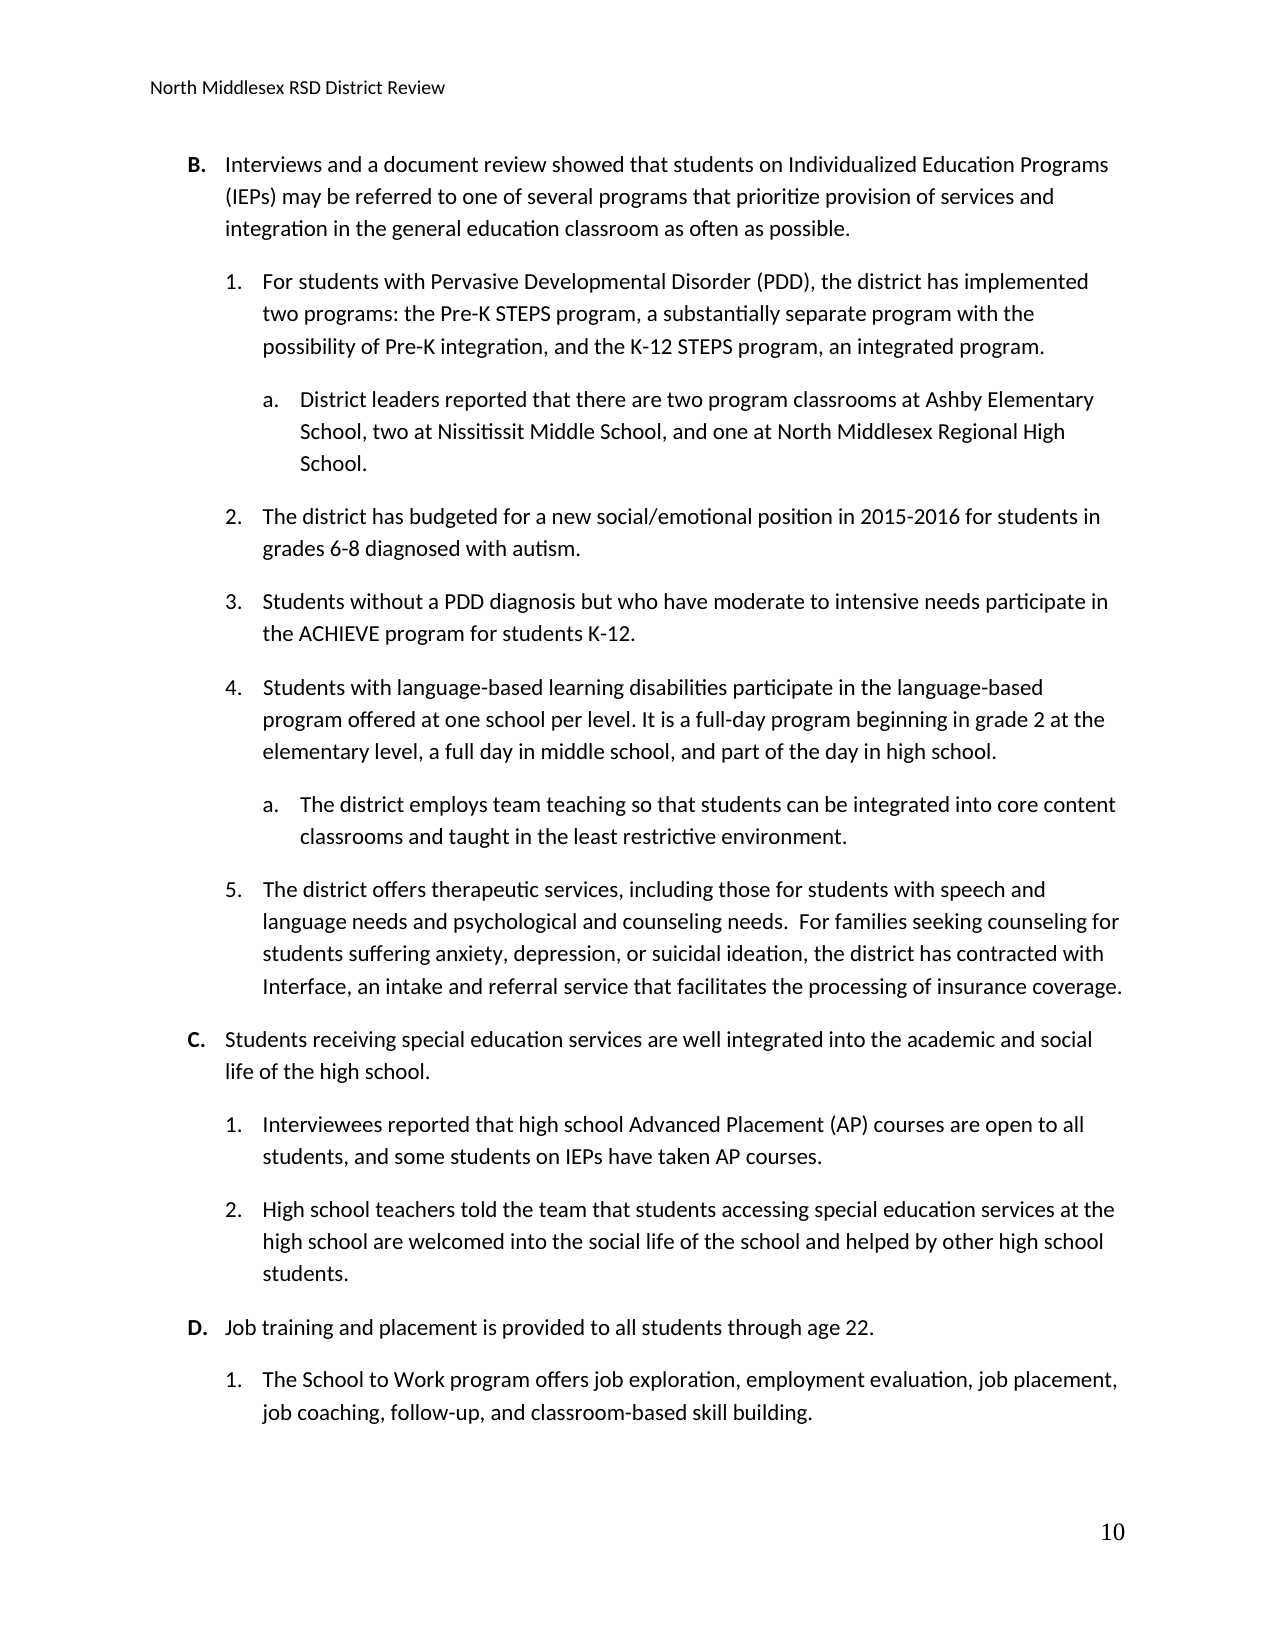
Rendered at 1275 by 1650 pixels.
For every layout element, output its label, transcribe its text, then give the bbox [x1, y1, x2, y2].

text B. Interviews and a document review showed that students on Individualized Education Programs (IEPs) may be referred to one of several programs that prioritize provision of services and integration in the general education classroom as often as possible. [150, 150, 1125, 242]
text C. Students receiving special education services are well integrated into the academic and social life of the high school. [150, 1025, 1125, 1085]
text 2. High school teachers told the team that students accessing special education services at the high school are welcomed into the social life of the school and helped by other high school students. [150, 1195, 1125, 1288]
text 4. Students with language-based learning disabilities participate in the language-based program offered at one school per level. It is a full-day program beginning in grade 2 at the elementary level, a full day in middle school, and part of the day in high school. [225, 673, 1125, 765]
text 1. For students with Pervasive Developmental Disorder (PDD), the district has implemented two programs: the Pre-K STEPS program, a substantially separate program with the possibility of Pre-K integration, and the K-12 STEPS program, an integrated program. [225, 267, 1125, 360]
text 3. Students without a PDD diagnosis but who have moderate to intensive needs participate in the ACHIEVE program for students K-12. [225, 587, 1125, 648]
text 1. The School to Work program offers job exploration, employment evaluation, job placement, job coaching, follow-up, and classroom-based skill building. [150, 1366, 1125, 1426]
text a. The district employs team teaching so that students can be integrated into core content classrooms and taught in the least restrictive environment. [262, 790, 1125, 850]
text 2. The district has budgeted for a new social/emotional position in 2015-2016 for students in grades 6-8 diagnosed with autism. [225, 502, 1125, 562]
text 5. The district offers therapeutic services, including those for students with speech and language needs and psychological and counseling needs. For families seeking counseling for students suffering anxiety, depression, or suicidal ideation, the district has contracted with Interface, an intake and referral service that facilitates the processing of insurance coverage. [225, 875, 1125, 1000]
text a. District leaders reported that there are two program classrooms at Ashby Elementary School, two at Nissitissit Middle School, and one at North Middlesex Regional High School. [225, 385, 1125, 477]
text 1. Interviewees reported that high school Advanced Placement (AP) courses are open to all students, and some students on IEPs have taken AP courses. [150, 1110, 1125, 1170]
text D. Job training and placement is provided to all students through age 22. [150, 1313, 1125, 1341]
